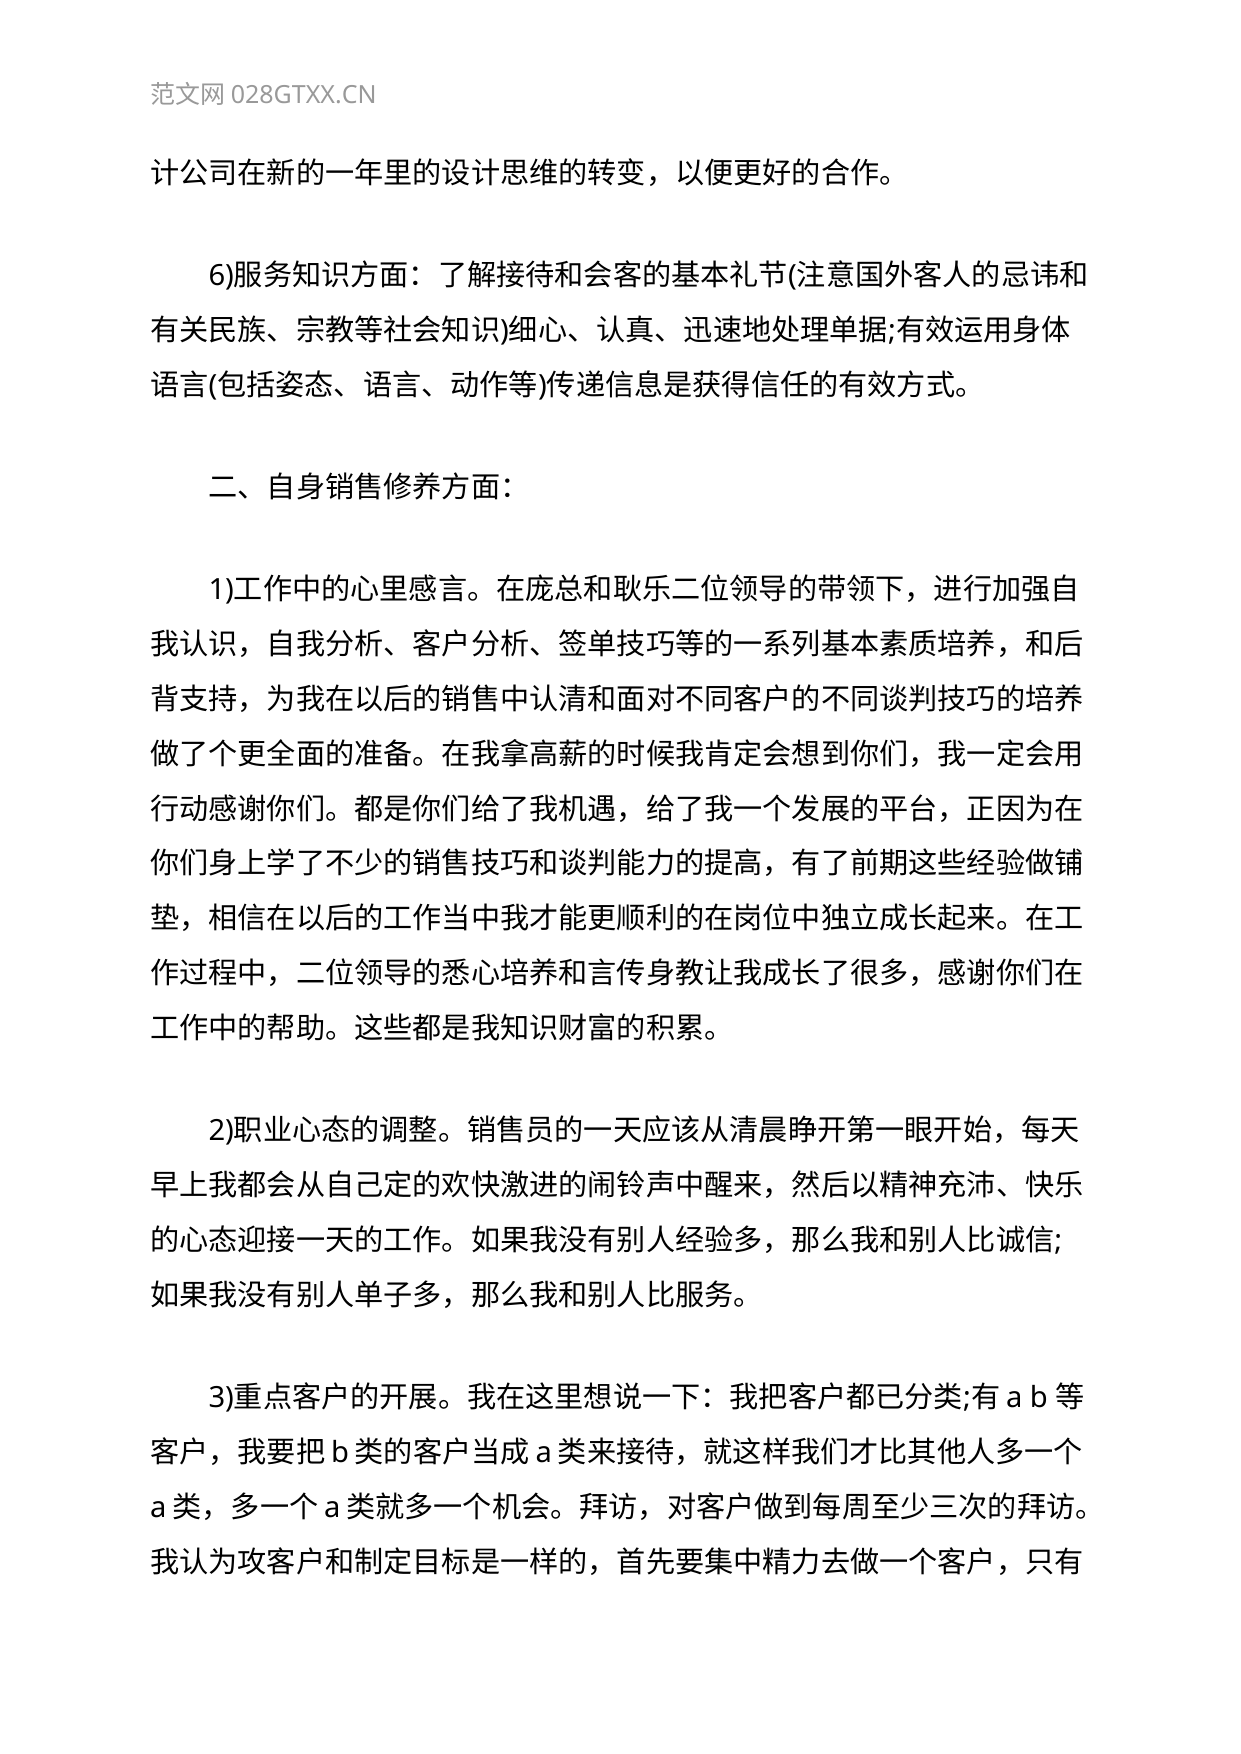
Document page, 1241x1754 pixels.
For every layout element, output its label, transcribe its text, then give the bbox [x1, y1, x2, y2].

text 6)服务知识方面：了解接待和会客的基本礼节(注意国外客人的忌讳和有关民族、宗教等社会知识)细心、认真、迅速地处理单据;有效运用身体语言(包括姿态、语言、动作等)传递信息是获得信任的有效方式。 [150, 252, 1090, 404]
text 1)工作中的心里感言。在庞总和耿乐二位领导的带领下，进行加强自我认识，自我分析、客户分析、签单技巧等的一系列基本素质培养，和后背支持，为我在以后的销售中认清和面对不同客户的不同谈判技巧的培养做了个更全面的准备。在我拿高薪的时候我肯定会想到你们，我一定会用行动感谢你们。都是你们给了我机遇，给了我一个发展的平台，正因为在你们身上学了不少的销售技巧和谈判能力的提高，有了前期这些经验做铺垫，相信在以后的工作当中我才能更顺利的在岗位中独立成长起来。在工作过程中，二位领导的悉心培养和言传身教让我成长了很多，感谢你们在工作中的帮助。这些都是我知识财富的积累。 [150, 566, 1090, 1047]
text 二、自身销售修养方面： [150, 464, 1090, 506]
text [150, 1373, 1090, 1581]
text 2)职业心态的调整。销售员的一天应该从清晨睁开第一眼开始，每天早上我都会从自己定的欢快激进的闹铃声中醒来，然后以精神充沛、快乐的心态迎接一天的工作。如果我没有别人经验多，那么我和别人比诚信;如果我没有别人单子多，那么我和别人比服务。 [150, 1107, 1090, 1314]
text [150, 150, 1090, 192]
